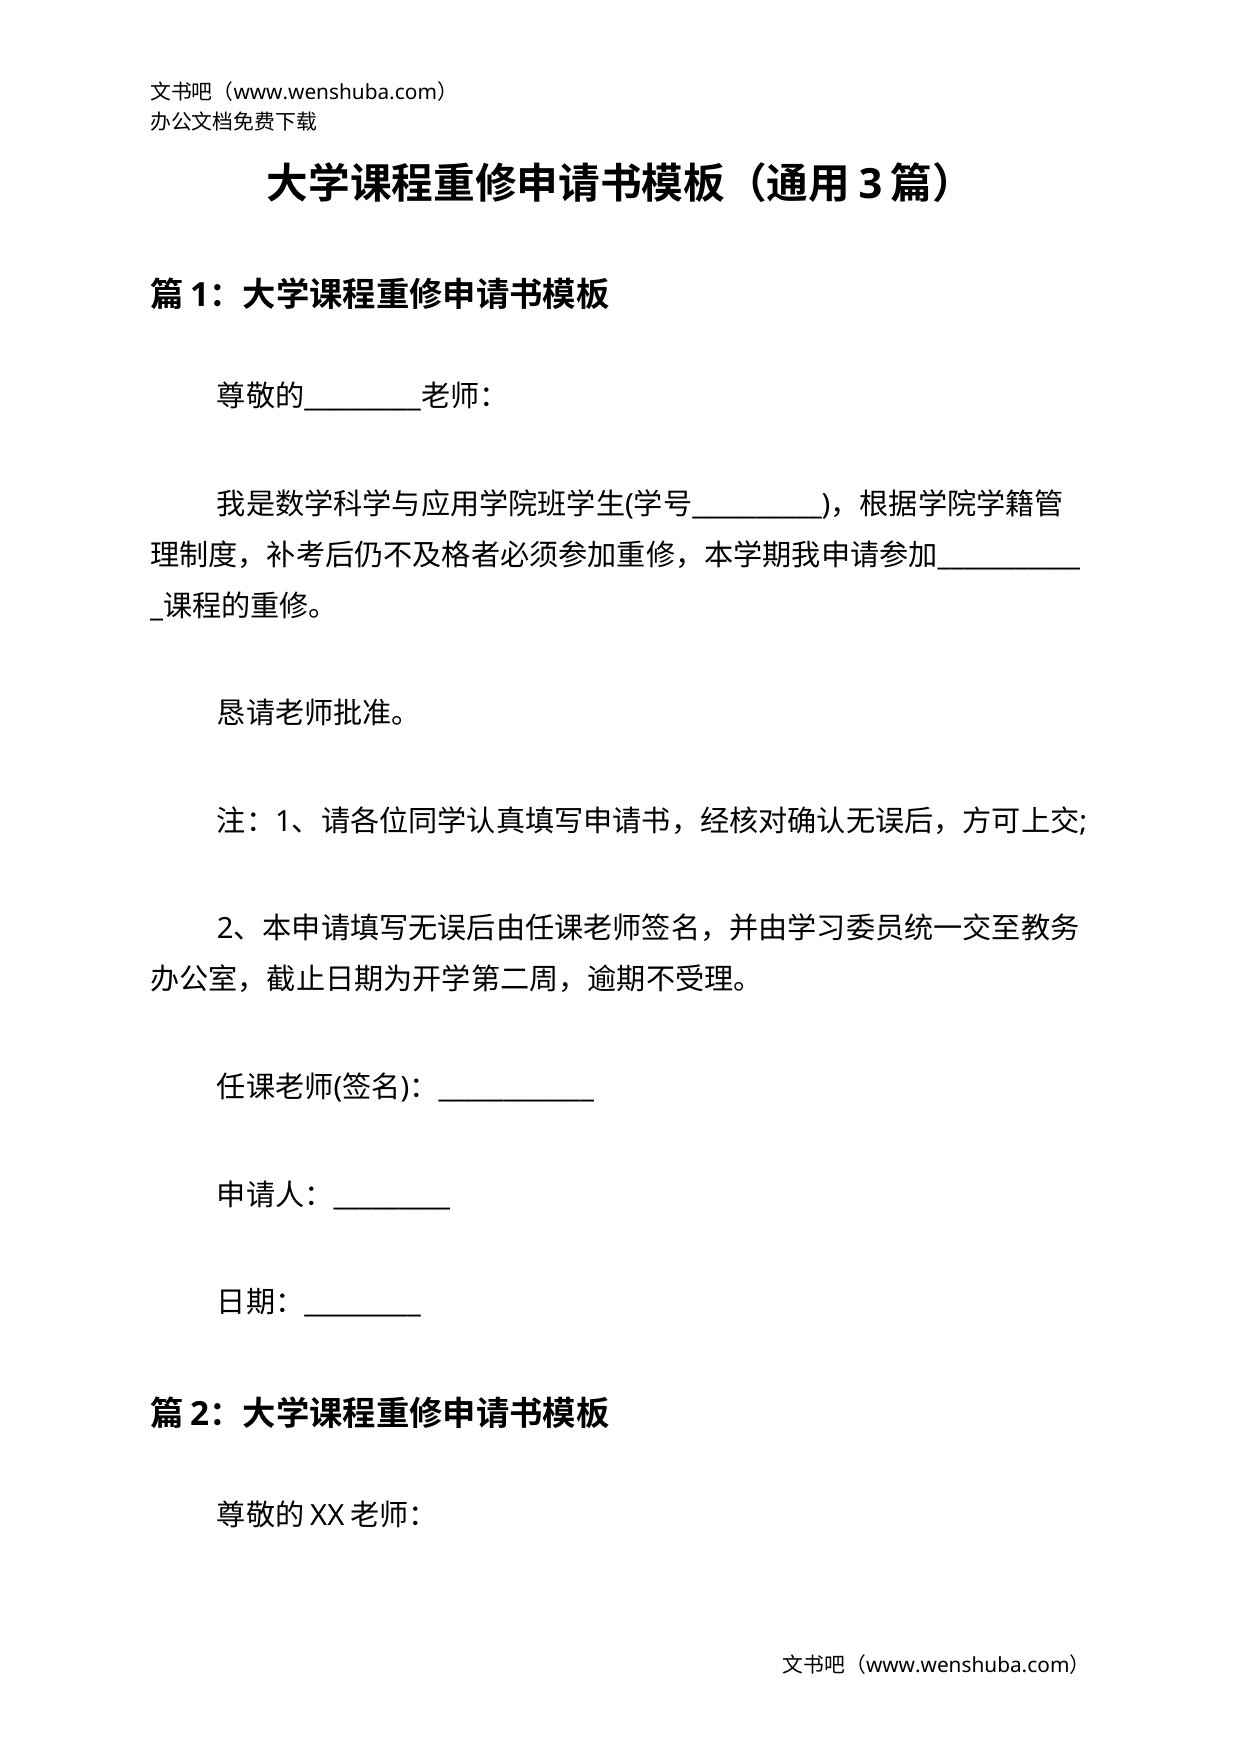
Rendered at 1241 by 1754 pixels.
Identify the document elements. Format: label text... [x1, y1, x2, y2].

text 注：1、请各位同学认真填写申请书，经核对确认无误后，方可上交; [150, 797, 1090, 840]
text 日期：_________ [150, 1279, 1090, 1321]
text 篇2：大学课程重修申请书模板 [150, 1387, 1090, 1435]
text 尊敬的_________老师： [150, 373, 1090, 415]
text 恳请老师批准。 [150, 690, 1090, 732]
subtitle 大学课程重修申请书模板（通用3篇） [150, 150, 1090, 211]
text 我是数学科学与应用学院班学生(学号__________)，根据学院学籍管理制度，补考后仍不及格者必须参加重修，本学期我申请参加____________课程的重修。 [150, 480, 1090, 624]
text 任课老师(签名)：____________ [150, 1063, 1090, 1106]
text 尊敬的XX老师： [150, 1492, 1090, 1534]
text 申请人：_________ [150, 1171, 1090, 1214]
text 篇1：大学课程重修申请书模板 [150, 267, 1090, 316]
text 2、本申请填写无误后由任课老师签名，并由学习委员统一交至教务办公室，截止日期为开学第二周，逾期不受理。 [150, 905, 1090, 998]
